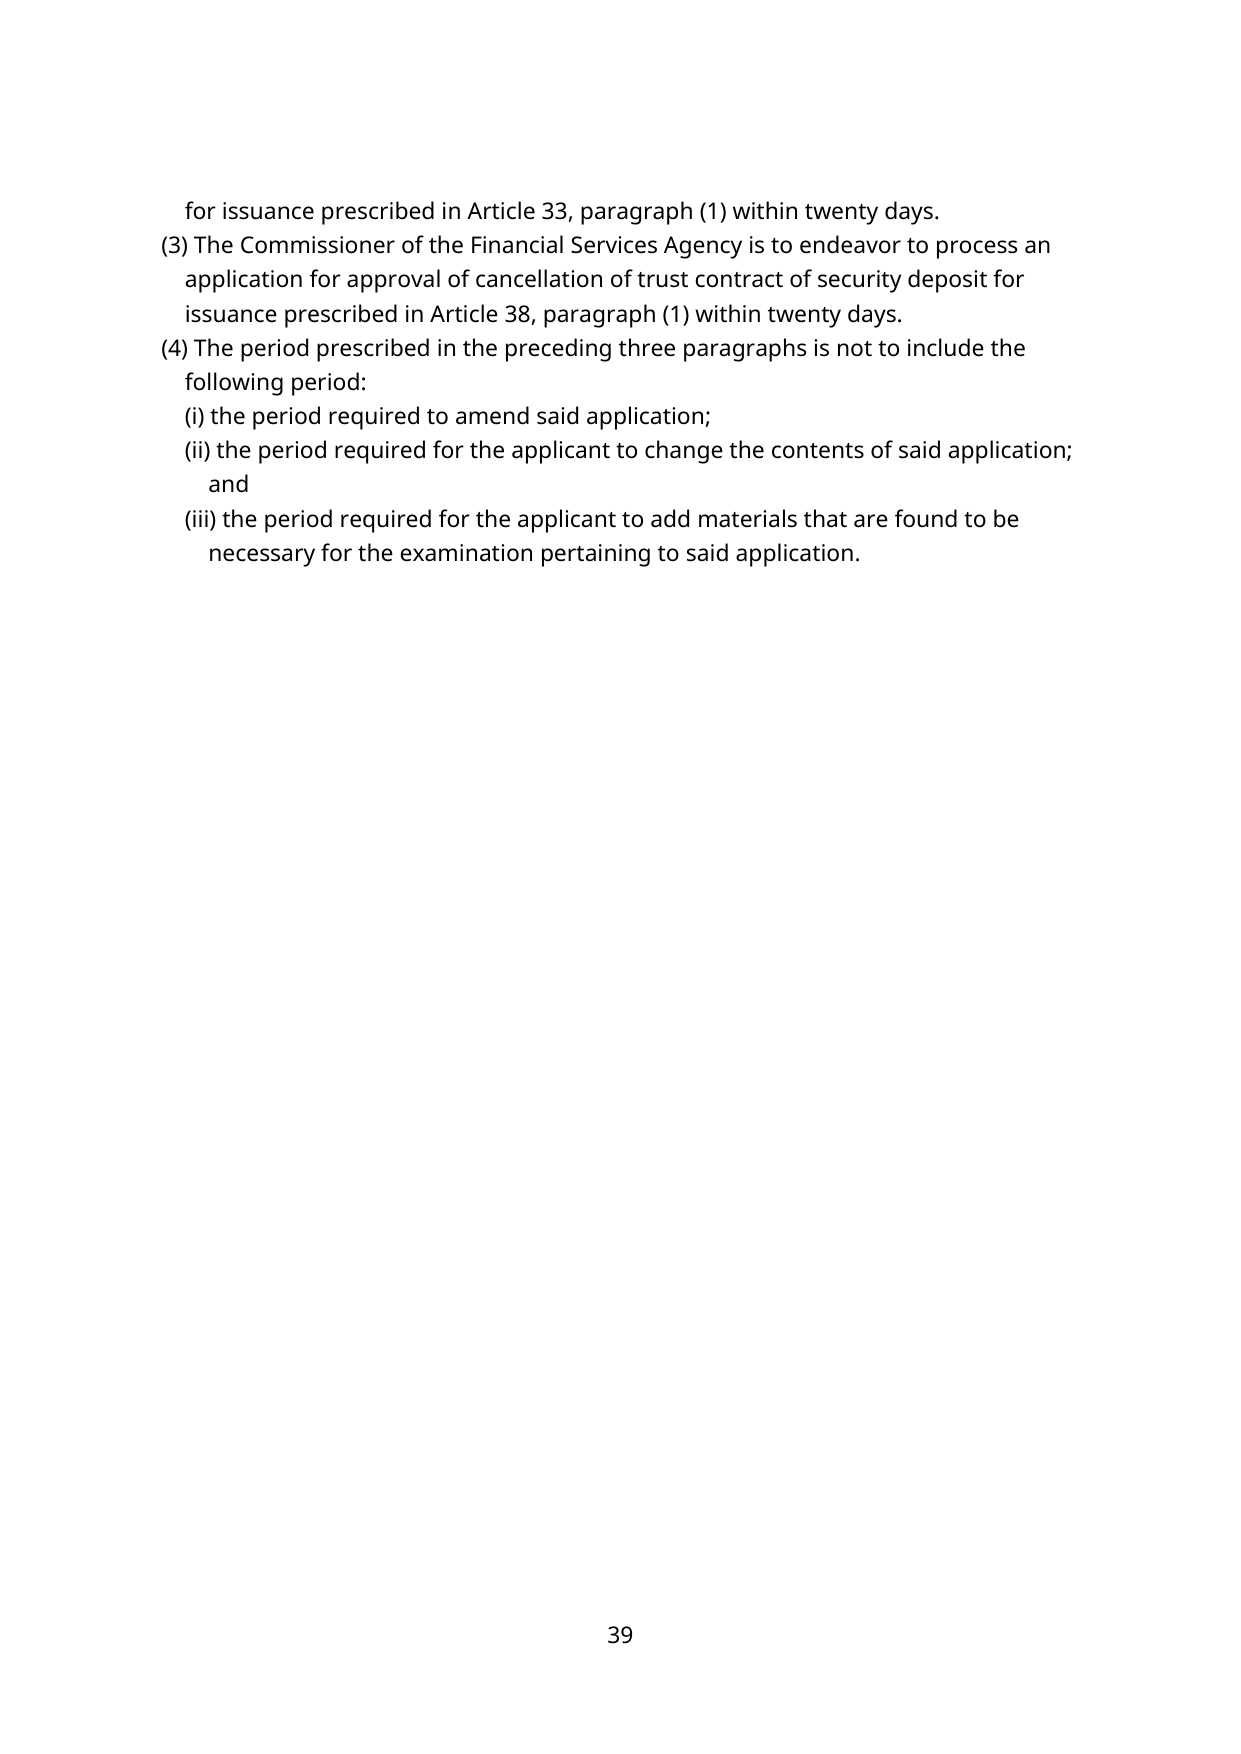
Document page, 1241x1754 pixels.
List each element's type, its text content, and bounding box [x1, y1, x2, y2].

text (4) The period prescribed in the preceding three paragraphs is not to include the following period: [161, 330, 1079, 399]
text (i) the period required to amend said application; [184, 399, 1079, 433]
text (iii) the period required for the applicant to add materials that are found to be necessary for the examination pertaining to said application. [184, 501, 1079, 569]
text (3) The Commissioner of the Financial Services Agency is to endeavor to process an application for approval of cancellation of trust contract of security deposit for issuance prescribed in Article 38, paragraph (1) within twenty days. [161, 228, 1079, 330]
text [161, 194, 1079, 228]
text (ii) the period required for the applicant to change the contents of said application; and [184, 433, 1079, 501]
